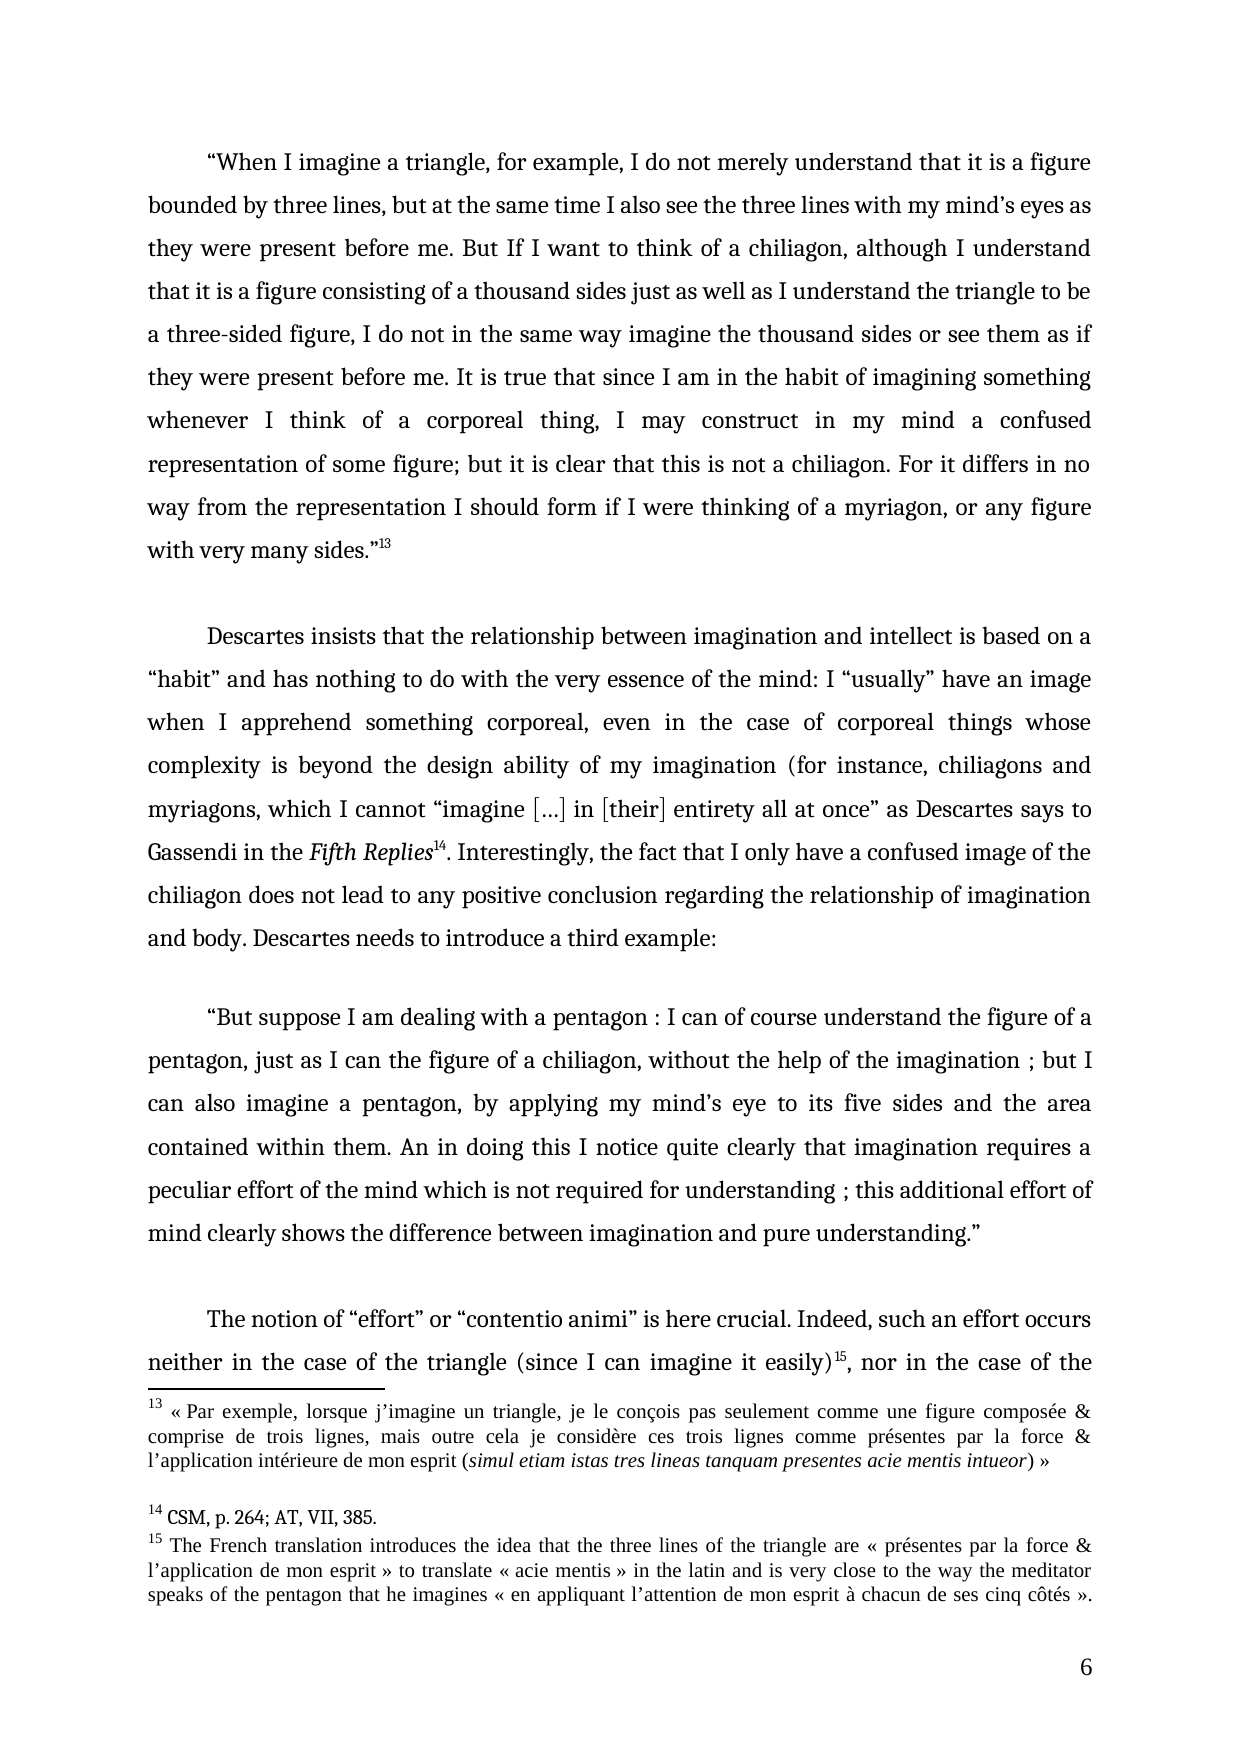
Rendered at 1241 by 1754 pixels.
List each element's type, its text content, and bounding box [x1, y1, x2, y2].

text “But suppose I am dealing with a pentagon : I can of course understand the figure of a pentagon, just as I can the figure of a chiliagon, without the help of the imagination ; but I can also imagine a pentagon, by applying my mind’s eye to its five sides and the area contained within them. An in doing this I notice quite clearly that imagination requires a peculiar effort of the mind which is not required for understanding ; this additional effort of mind clearly shows the difference between imagination and pure understanding.” [148, 1003, 1093, 1247]
text “When I imagine a triangle, for example, I do not merely understand that it is a figure bounded by three lines, but at the same time I also see the three lines with my mind’s eyes as they were present before me. But If I want to think of a chiliagon, although I understand that it is a figure consisting of a thousand sides just as well as I understand the triangle to be a three-sided figure, I do not in the same way imagine the thousand sides or see them as if they were present before me. It is true that since I am in the habit of imagining something whenever I think of a corporeal thing, I may construct in my mind a confused representation of some figure; but it is clear that this is not a chiliagon. For it differs in no way from the representation I should form if I were thinking of a myriagon, or any figure with very many sides.” [148, 148, 1093, 564]
text Descartes insists that the relationship between imagination and intellect is based on a “habit” and has nothing to do with the very essence of the mind: I “usually” have an image when I apprehend something corporeal, even in the case of corporeal things whose complexity is beyond the design ability of my imagination (for instance, chiliagons and myriagons, which I cannot “imagine … in their entirety all at once” as Descartes says to Gassendi in the Fifth Replies. Interestingly, the fact that I only have a confused image of the chiliagon does not lead to any positive conclusion regarding the relationship of imagination and body. Descartes needs to introduce a third example: [148, 622, 1093, 953]
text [148, 1305, 1093, 1377]
